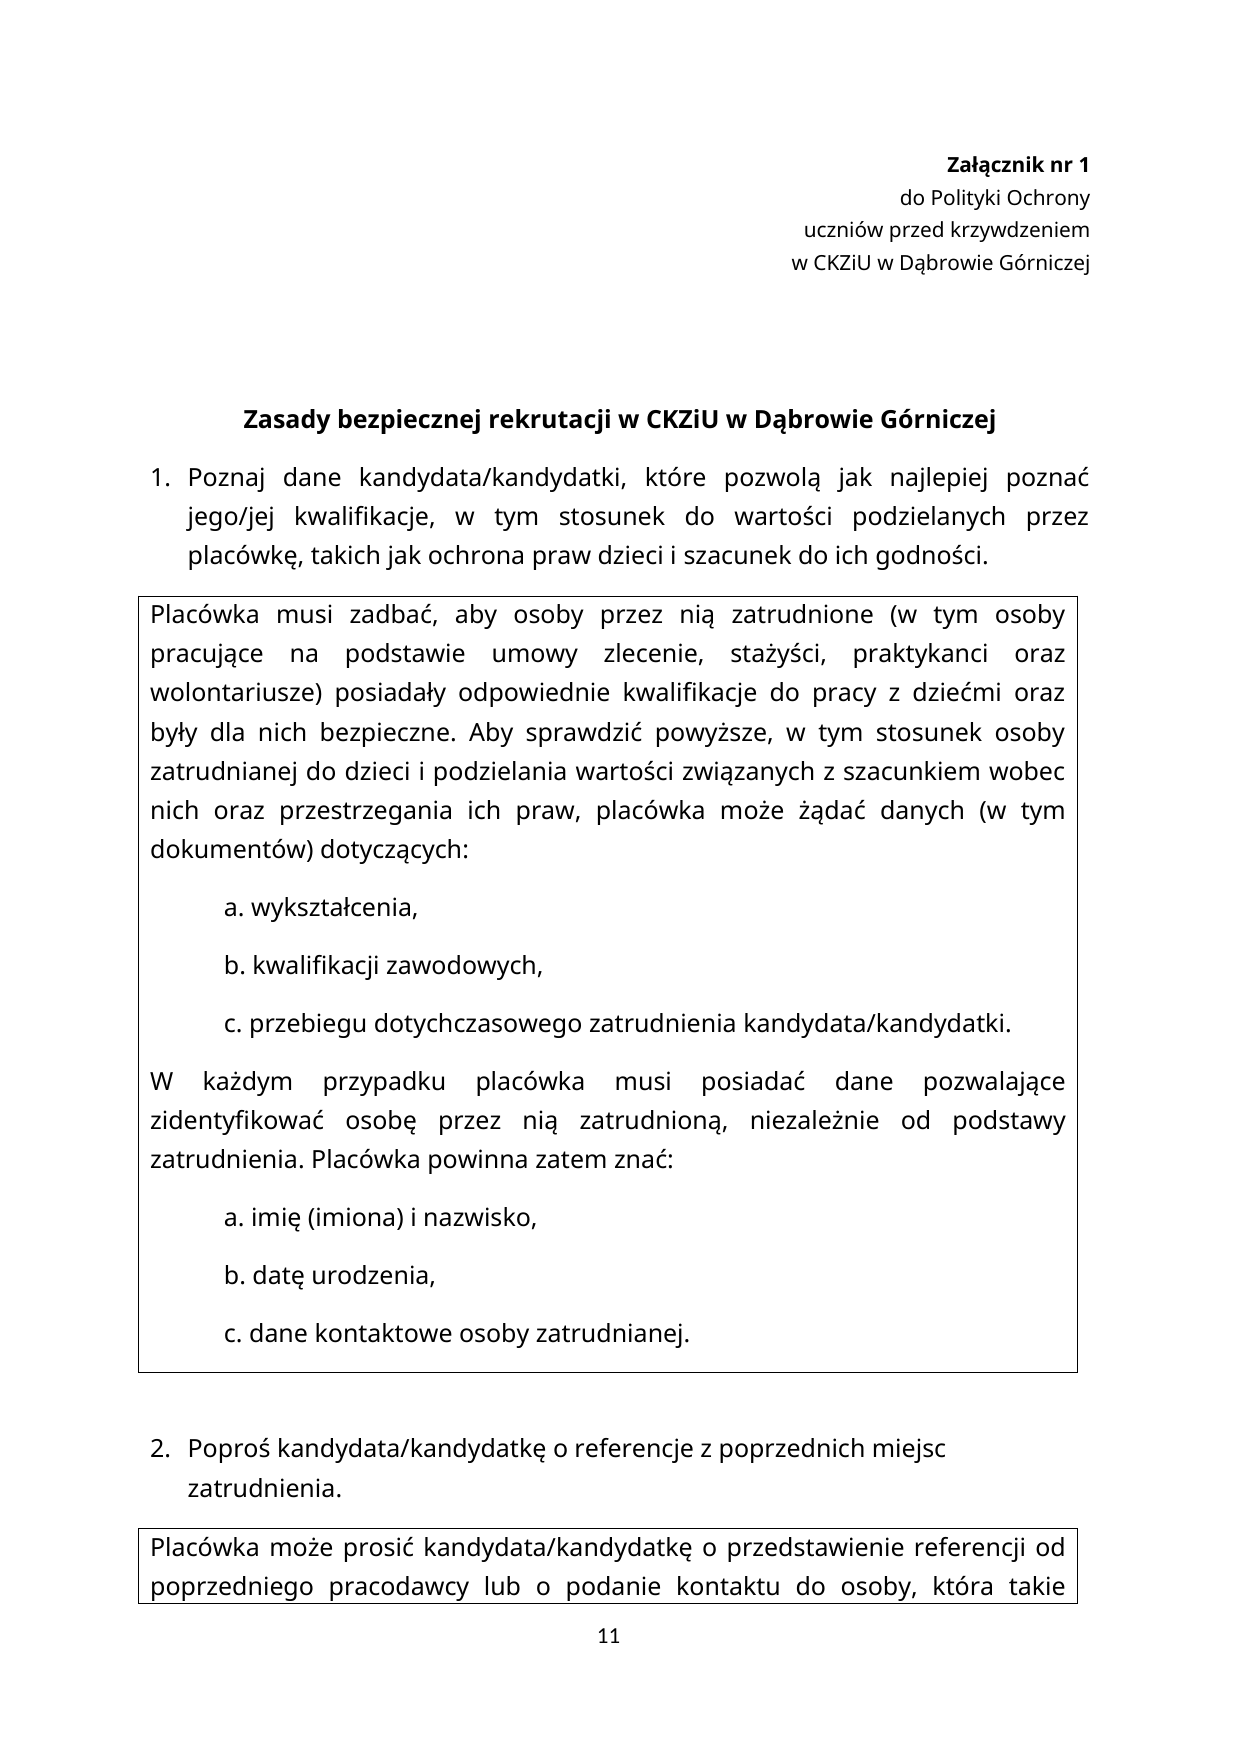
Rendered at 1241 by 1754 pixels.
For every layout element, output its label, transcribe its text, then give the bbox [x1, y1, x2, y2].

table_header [139, 1529, 1077, 1602]
text Zasady bezpiecznej rekrutacji w CKZiU w Dąbrowie Górniczej [150, 401, 1090, 436]
list Poproś kandydata/kandydatkę o referencje z poprzednich miejsc zatrudnienia. [150, 1431, 1090, 1504]
table_header Placówka musi zadbać, aby osoby przez nią zatrudnione (w tym osoby pracujące na podstawie umowy zlecenie, stażyści, praktykanci oraz wolontariusze) posiadały odpowiednie kwalifikacje do pracy z dziećmi oraz były dla nich bezpieczne. Aby sprawdzić powyższe, w tym stosunek osoby zatrudnianej do dzieci i podzielania wartości związanych z szacunkiem wobec nich oraz przestrzegania ich praw, placówka może żądać danych (w tym dokumentów) dotyczących: a. wykształcenia, b. kwalifikacji zawodowych, c. przebiegu dotychczasowego zatrudnienia kandydata/kandydatki. W każdym przypadku placówka musi posiadać dane pozwalające zidentyfikować osobę przez nią zatrudnioną, niezależnie od podstawy zatrudnienia. Placówka powinna zatem znać: a. imię (imiona) i nazwisko, b. datę urodzenia, c. dane kontaktowe osoby zatrudnianej. [139, 597, 1077, 1372]
text Załącznik nr 1 do Polityki Ochrony uczniów przed krzywdzeniem w CKZiU w Dąbrowie Górniczej [150, 150, 1090, 276]
list Poznaj dane kandydata/kandydatki, które pozwolą jak najlepiej poznać jego/jej kwalifikacje, w tym stosunek do wartości podzielanych przez placówkę, takich jak ochrona praw dzieci i szacunek do ich godności. [150, 459, 1090, 572]
